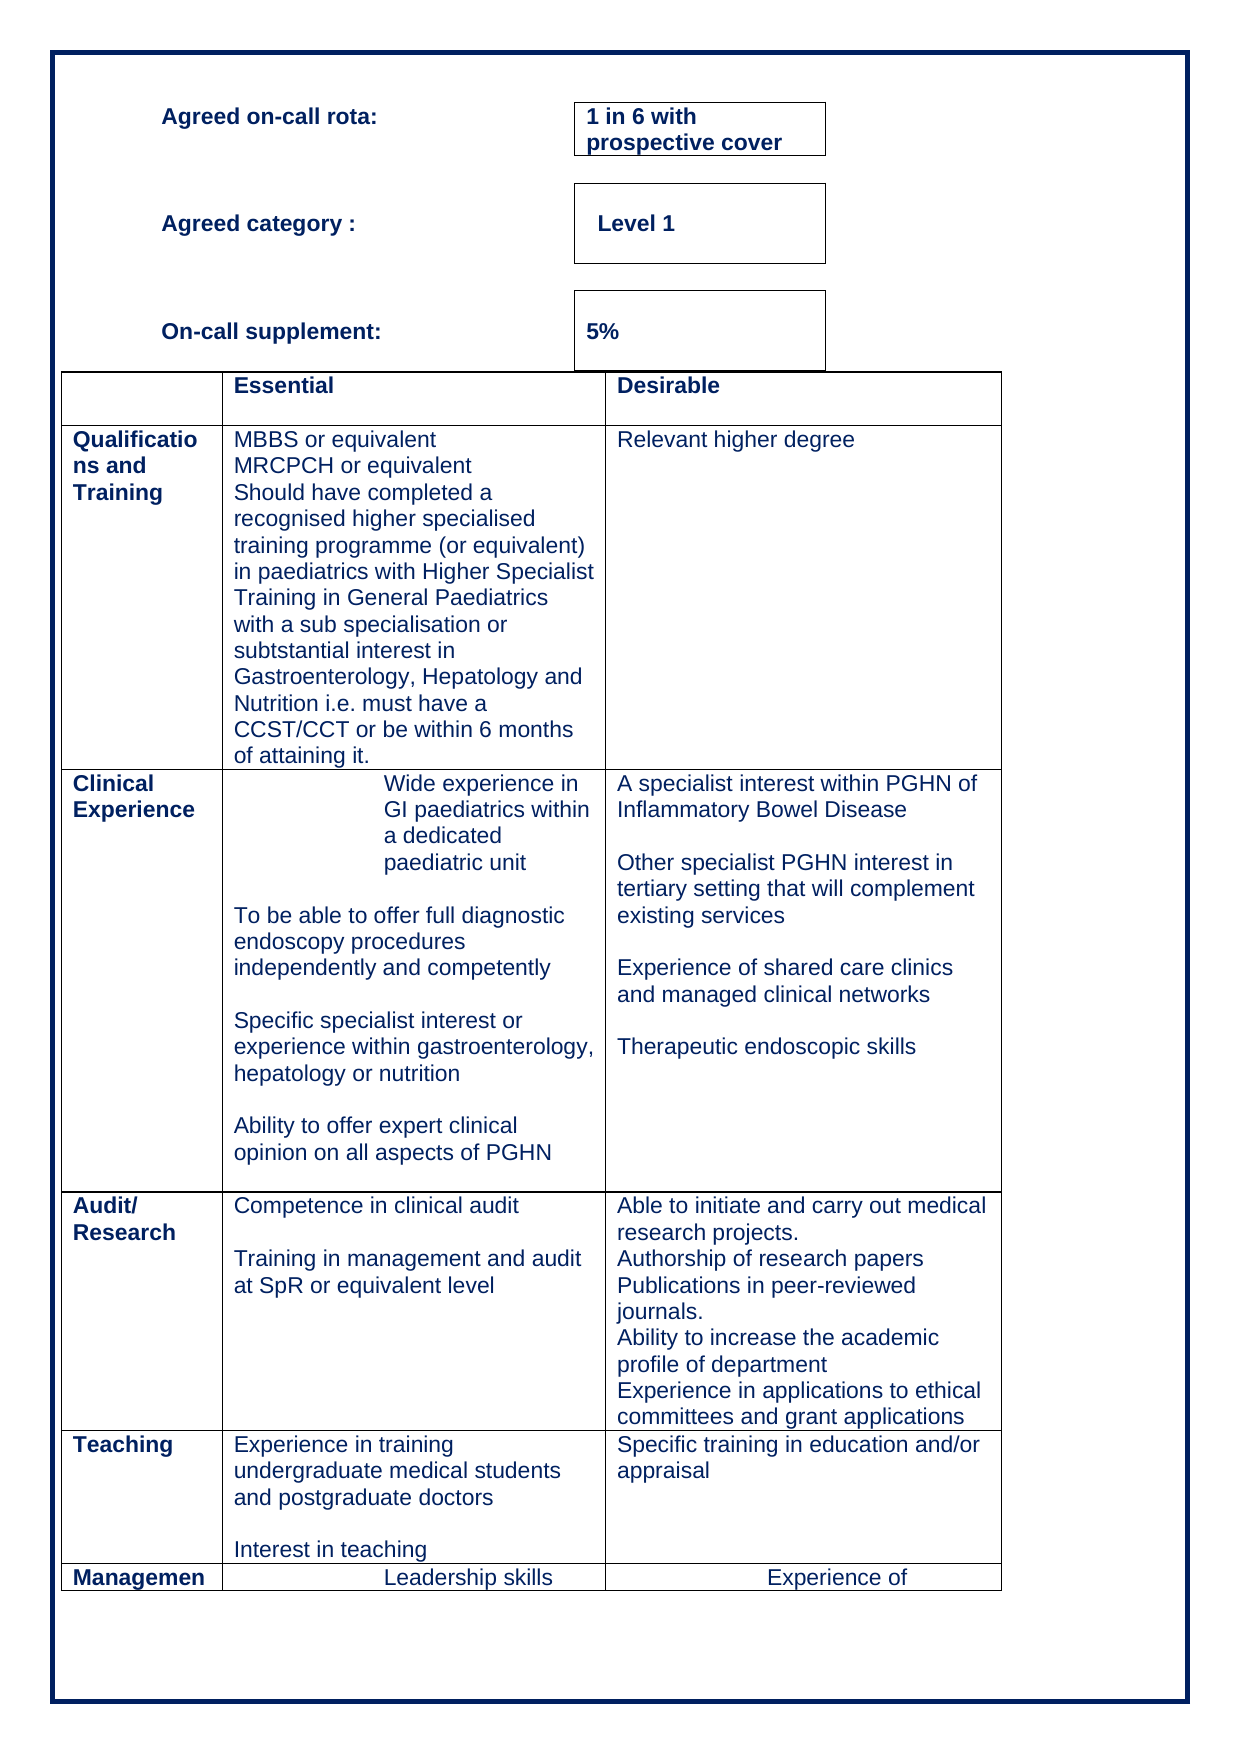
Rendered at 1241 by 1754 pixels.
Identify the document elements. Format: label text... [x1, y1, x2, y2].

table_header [150, 102, 574, 155]
table_header Level 1 [575, 184, 825, 263]
table_cell Management [62, 1564, 222, 1590]
table_cell Able to initiate and carry out medical research projects. Authorship of research papers Publications in peer-reviewed journals. Ability to increase the academic profile of department Experience in applications to ethical committees and grant applications [606, 1193, 1001, 1430]
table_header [575, 103, 825, 155]
table_cell Qualifications and Training [62, 426, 222, 769]
table_header [62, 373, 222, 425]
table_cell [223, 1564, 605, 1590]
table_cell A specialist interest within PGHN of Inflammatory Bowel Disease Other specialist PGHN interest in tertiary setting that will complement existing services Experience of shared care clinics and managed clinical networks Therapeutic endoscopic skills [606, 770, 1001, 1191]
table_header Essential [223, 373, 605, 425]
table_header 5% [575, 291, 825, 370]
table_cell MBBS or equivalent MRCPCH or equivalent Should have completed a recognised higher specialised training programme (or equivalent) in paediatrics with Higher Specialist Training in General Paediatrics with a sub specialisation or subtstantial interest in Gastroenterology, Hepatology and Nutrition i.e. must have a CCST/CCT or be within 6 months of attaining it. [223, 426, 605, 769]
table_header Desirable [606, 373, 1001, 425]
table_cell Teaching [62, 1431, 222, 1562]
table_cell Specific training in education and/or appraisal [606, 1431, 1001, 1562]
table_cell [606, 1564, 1001, 1590]
table_cell Audit/Research [62, 1193, 222, 1430]
table_header Agreed category : [150, 183, 574, 263]
table_cell Wide experience in GI paediatrics within a dedicated paediatric unit To be able to offer full diagnostic endoscopy procedures independently and competently Specific specialist interest or experience within gastroenterology, hepatology or nutrition Ability to offer expert clinical opinion on all aspects of PGHN [223, 770, 605, 1191]
table_cell Experience in training undergraduate medical students and postgraduate doctors Interest in teaching [223, 1431, 605, 1562]
table_cell Competence in clinical audit Training in management and audit at SpR or equivalent level [223, 1193, 605, 1430]
table_header On-call supplement: [150, 290, 574, 370]
table_cell Relevant higher degree [606, 426, 1001, 769]
table_cell Clinical Experience [62, 770, 222, 1191]
